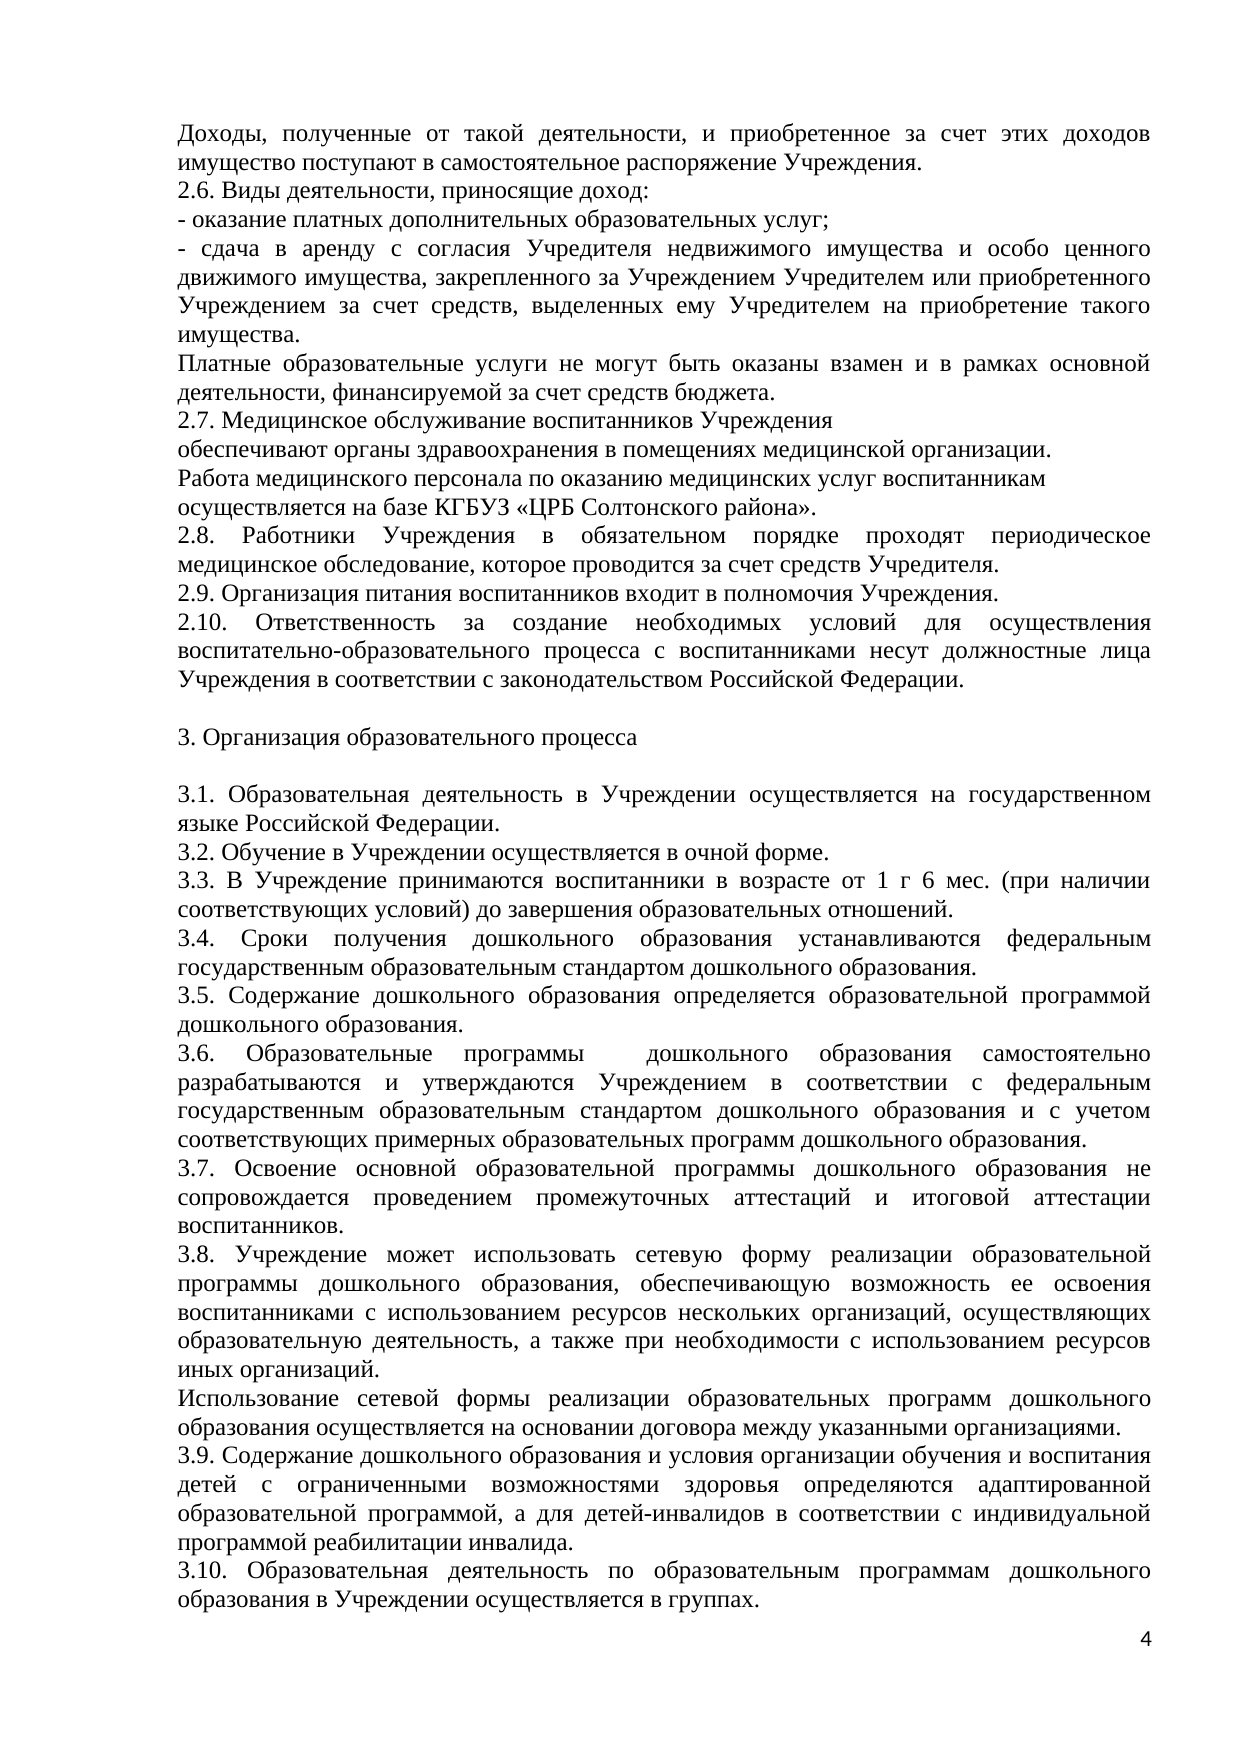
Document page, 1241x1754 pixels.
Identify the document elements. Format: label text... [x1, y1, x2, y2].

text Использование сетевой формы реализации образовательных программ дошкольного образования осуществляется на основании договора между указанными организациями. [177, 1383, 1152, 1441]
text 3.6. Образовательные программы дошкольного образования самостоятельно разрабатываются и утверждаются Учреждением в соответствии с федеральным государственным образовательным стандартом дошкольного образования и с учетом соответствующих примерных образовательных программ дошкольного образования. [177, 1038, 1152, 1153]
text 3.2. Обучение в Учреждении осуществляется в очной форме. [177, 837, 1152, 866]
text 2.6. Виды деятельности, приносящие доход: [177, 176, 1152, 204]
text Доходы, полученные от такой деятельности, и приобретенное за счет этих доходов имущество поступают в самостоятельное распоряжение Учреждения. [177, 118, 1152, 176]
text 3.10. Образовательная деятельность по образовательным программам дошкольного образования в Учреждении осуществляется в группах. [177, 1556, 1152, 1613]
text 3. Организация образовательного процесса [177, 722, 1152, 751]
text обеспечивают органы здравоохранения в помещениях медицинской организации. [177, 434, 1152, 463]
text 2.10. Ответственность за создание необходимых условий для осуществления воспитательно-образовательного процесса с воспитанниками несут должностные лица Учреждения в соответствии с законодательством Российской Федерации. [177, 607, 1152, 693]
text 3.5. Содержание дошкольного образования определяется образовательной программой дошкольного образования. [177, 981, 1152, 1038]
text Платные образовательные услуги не могут быть оказаны взамен и в рамках основной деятельности, финансируемой за счет средств бюджета. [177, 348, 1152, 406]
text 3.3. В Учреждение принимаются воспитанники в возрасте от 1 г 6 мес. (при наличии соответствующих условий) до завершения образовательных отношений. [177, 866, 1152, 923]
text 3.1. Образовательная деятельность в Учреждении осуществляется на государственном языке Российской Федерации. [177, 779, 1152, 837]
text 3.9. Содержание дошкольного образования и условия организации обучения и воспитания детей с ограниченными возможностями здоровья определяются адаптированной образовательной программой, а для детей-инвалидов в соответствии с индивидуальной программой реабилитации инвалида. [177, 1441, 1152, 1556]
text 2.7. Медицинское обслуживание воспитанников Учреждения [177, 406, 1152, 434]
text 2.8. Работники Учреждения в обязательном порядке проходят периодическое медицинское обследование, которое проводится за счет средств Учредителя. [177, 521, 1152, 578]
text 3.7. Освоение основной образовательной программы дошкольного образования не сопровождается проведением промежуточных аттестаций и итоговой аттестации воспитанников. [177, 1153, 1152, 1239]
text 2.9. Организация питания воспитанников входит в полномочия Учреждения. [177, 578, 1152, 607]
text Работа медицинского персонала по оказанию медицинских услуг воспитанникам осуществляется на базе КГБУЗ «ЦРБ Солтонского района». [177, 463, 1152, 521]
text - оказание платных дополнительных образовательных услуг; [177, 204, 1152, 233]
text - сдача в аренду с согласия Учредителя недвижимого имущества и особо ценного движимого имущества, закрепленного за Учреждением Учредителем или приобретенного Учреждением за счет средств, выделенных ему Учредителем на приобретение такого имущества. [177, 233, 1152, 348]
text 3.8. Учреждение может использовать сетевую форму реализации образовательной программы дошкольного образования, обеспечивающую возможность ее освоения воспитанниками с использованием ресурсов нескольких организаций, осуществляющих образовательную деятельность, а также при необходимости с использованием ресурсов иных организаций. [177, 1239, 1152, 1383]
text 3.4. Сроки получения дошкольного образования устанавливаются федеральным государственным образовательным стандартом дошкольного образования. [177, 923, 1152, 981]
